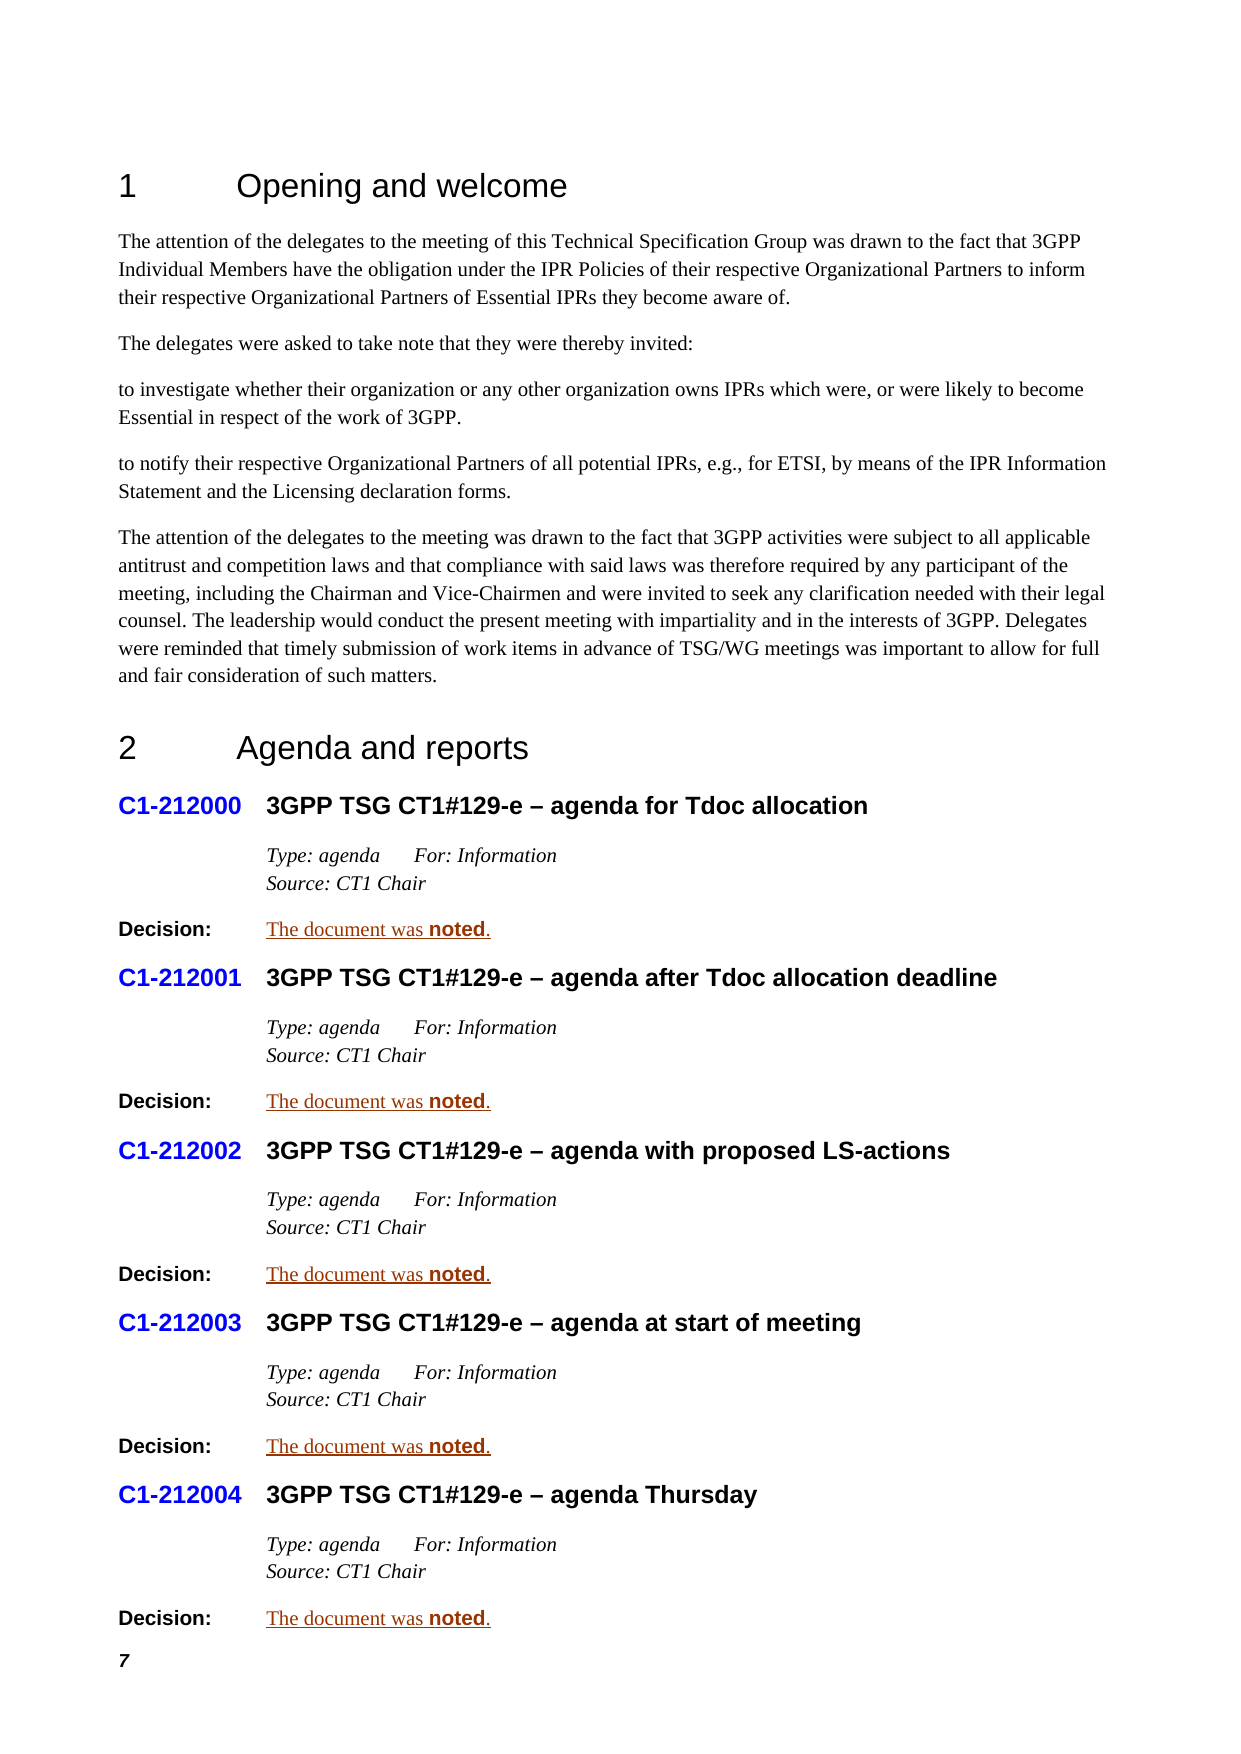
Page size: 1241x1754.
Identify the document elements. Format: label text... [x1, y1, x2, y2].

text Type: agenda For: Information Source: CT1 Chair [118, 1015, 1122, 1067]
text C1-212001 3GPP TSG CT1#129-e – agenda after Tdoc allocation deadline [118, 963, 1122, 992]
text C1-212003 3GPP TSG CT1#129-e – agenda at start of meeting [118, 1308, 1122, 1337]
text Decision: The document was noted. [118, 1433, 1122, 1458]
text C1-212000 3GPP TSG CT1#129-e – agenda for Tdoc allocation [118, 791, 1122, 820]
text C1-212004 3GPP TSG CT1#129-e – agenda Thursday [118, 1480, 1122, 1509]
text Type: agenda For: Information Source: CT1 Chair [118, 1359, 1122, 1411]
text Type: agenda For: Information Source: CT1 Chair [118, 843, 1122, 895]
text C1-212002 3GPP TSG CT1#129-e – agenda with proposed LS-actions [118, 1136, 1122, 1164]
text The delegates were asked to take note that they were thereby invited: [118, 331, 1122, 355]
text Decision: The document was noted. [118, 1606, 1122, 1630]
text to notify their respective Organizational Partners of all potential IPRs, e.g., for ETSI, by means of the IPR Information Statement and the Licensing declaration forms. [118, 451, 1122, 503]
text to investigate whether their organization or any other organization owns IPRs which were, or were likely to become Essential in respect of the work of 3GPP. [118, 377, 1122, 429]
text The attention of the delegates to the meeting of this Technical Specification Group was drawn to the fact that 3GPP Individual Members have the obligation under the IPR Policies of their respective Organizational Partners to inform their respective Organizational Partners of Essential IPRs they become aware of. [118, 229, 1122, 309]
subtitle 2 Agenda and reports [118, 728, 1122, 767]
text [118, 1532, 1122, 1583]
text The attention of the delegates to the meeting was drawn to the fact that 3GPP activities were subject to all applicable antitrust and competition laws and that compliance with said laws was therefore required by any participant of the meeting, including the Chairman and Vice-Chairmen and were invited to seek any clarification needed with their legal counsel. The leadership would conduct the present meeting with impartiality and in the interests of 3GPP. Delegates were reminded that timely submission of work items in advance of TSG/WG meetings was important to allow for full and fair consideration of such matters. [118, 525, 1122, 687]
text Decision: The document was noted. [118, 1089, 1122, 1113]
text Decision: The document was noted. [118, 1261, 1122, 1286]
text Decision: The document was noted. [118, 917, 1122, 941]
subtitle 1 Opening and welcome [118, 166, 1122, 205]
text Type: agenda For: Information Source: CT1 Chair [118, 1187, 1122, 1239]
